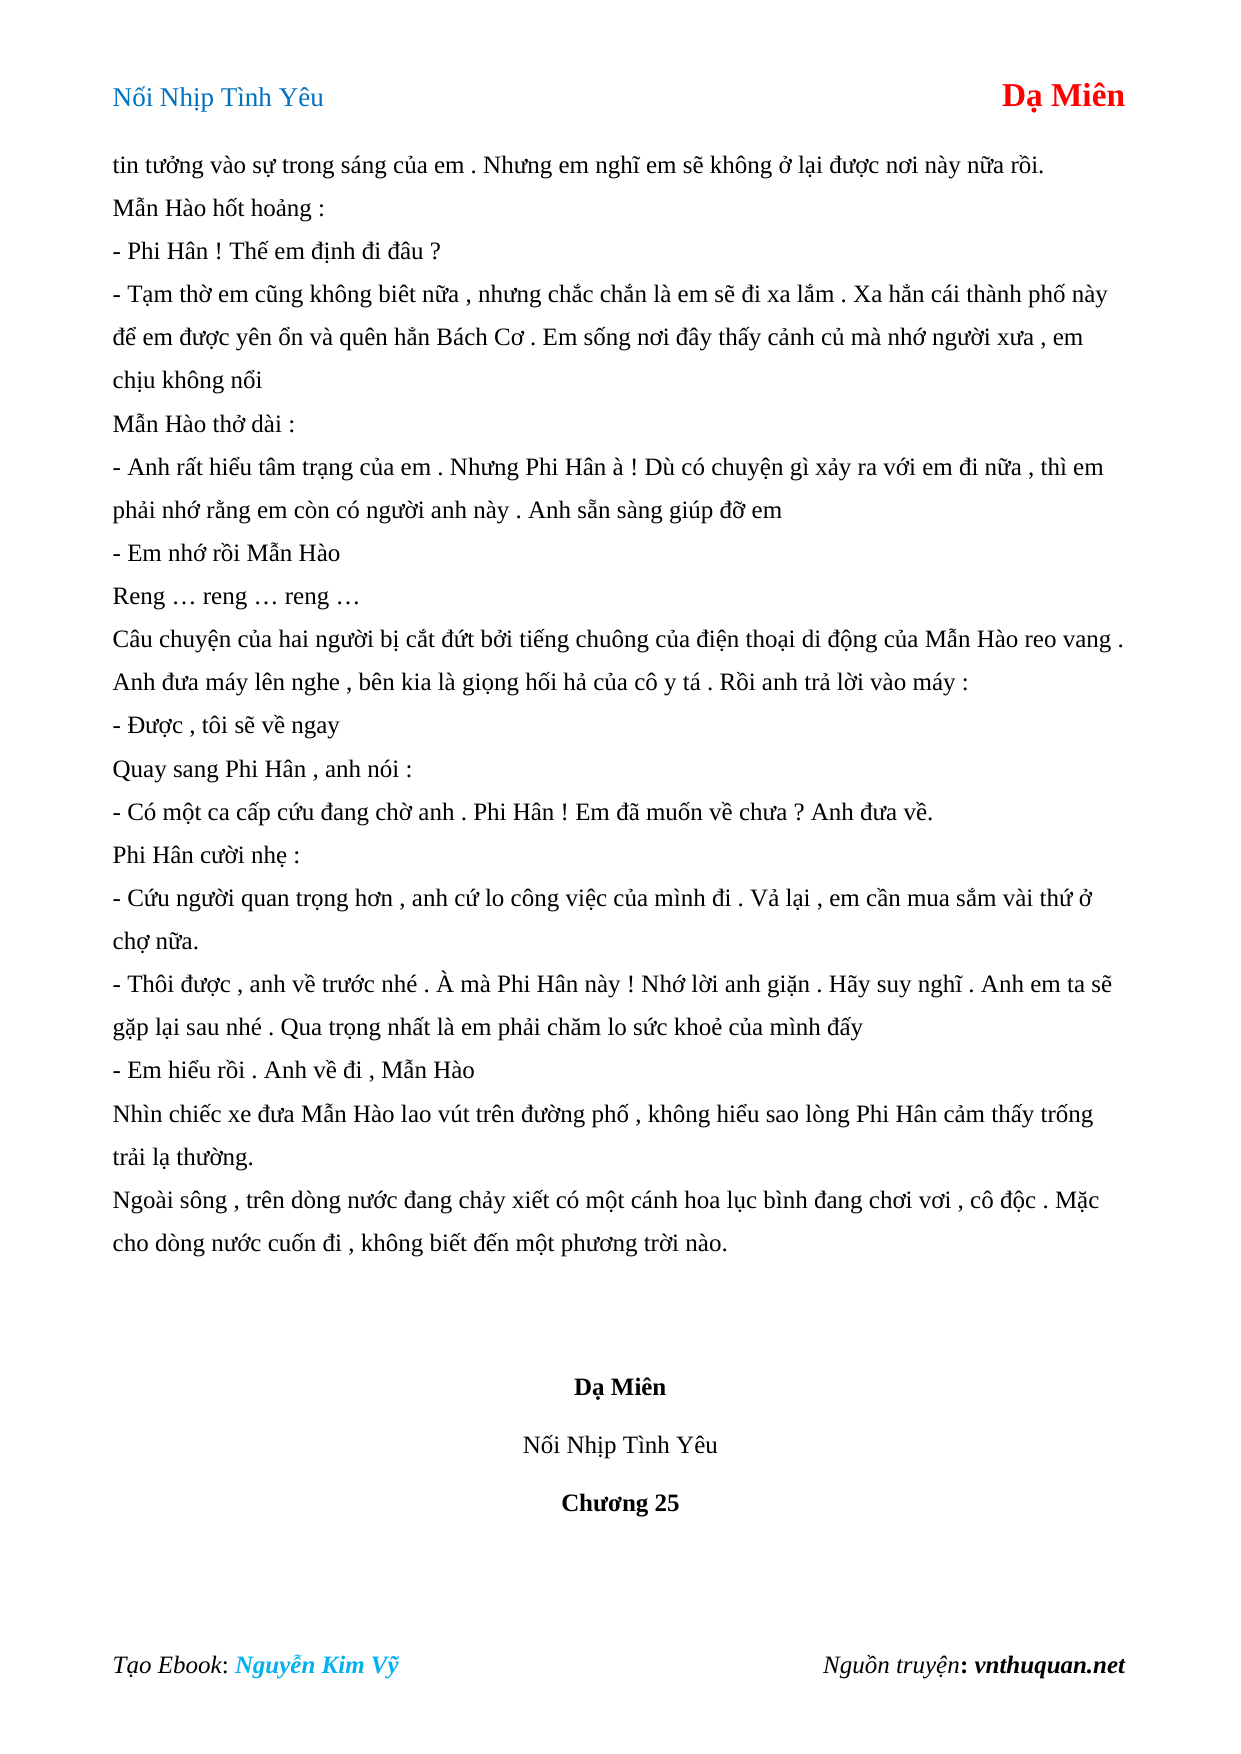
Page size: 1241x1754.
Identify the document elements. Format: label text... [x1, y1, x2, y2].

text Chương 25 [112, 1488, 1128, 1517]
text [112, 150, 1128, 1300]
text Nối Nhịp Tình Yêu [112, 1430, 1128, 1459]
text Dạ Miên [112, 1372, 1128, 1401]
